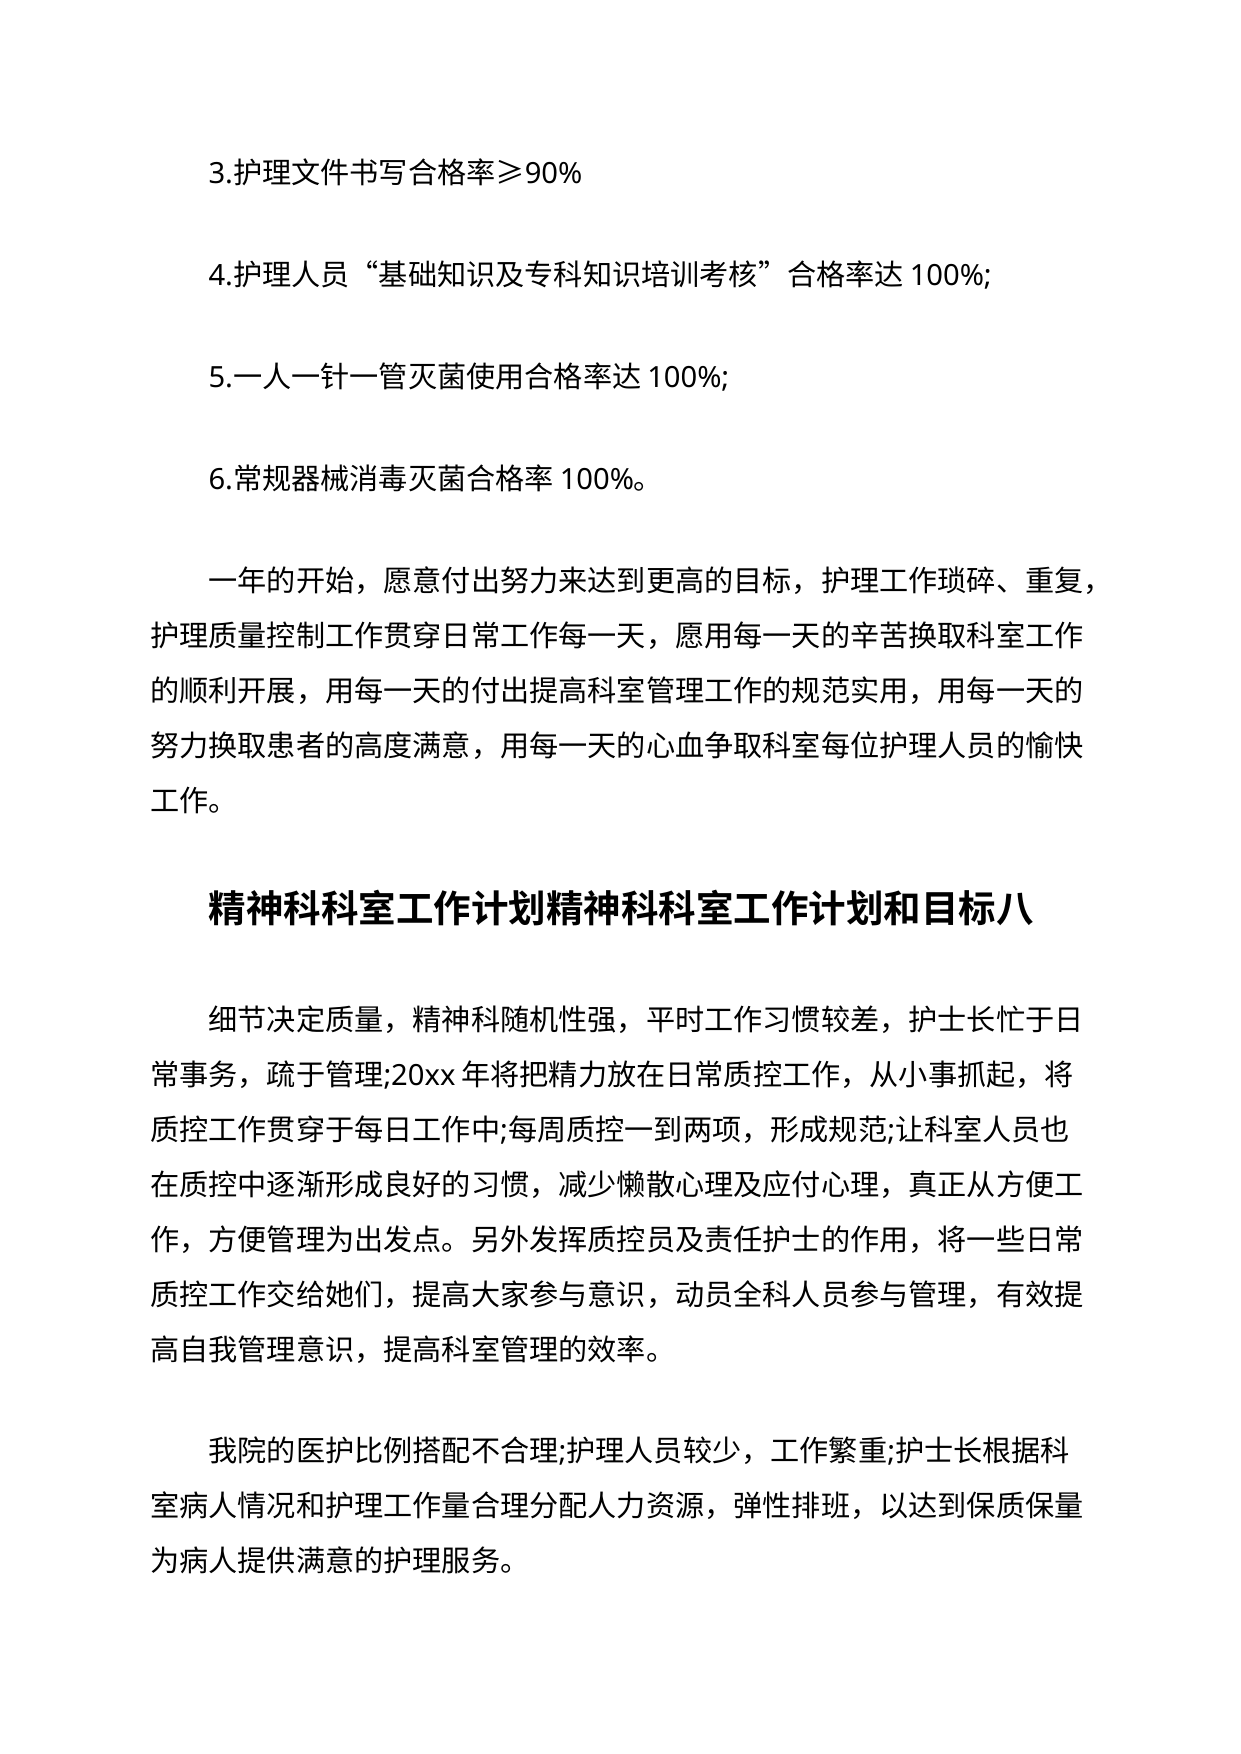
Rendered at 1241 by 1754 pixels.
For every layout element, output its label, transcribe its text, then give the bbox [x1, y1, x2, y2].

text 精神科科室工作计划精神科科室工作计划和目标八 [150, 879, 1090, 933]
text 6.常规器械消毒灭菌合格率100%。 [150, 456, 1090, 498]
text 3.护理文件书写合格率≥90% [150, 150, 1090, 192]
text 一年的开始，愿意付出努力来达到更高的目标，护理工作琐碎、重复，护理质量控制工作贯穿日常工作每一天，愿用每一天的辛苦换取科室工作的顺利开展，用每一天的付出提高科室管理工作的规范实用，用每一天的努力换取患者的高度满意，用每一天的心血争取科室每位护理人员的愉快工作。 [150, 558, 1090, 820]
text 5.一人一针一管灭菌使用合格率达100%; [150, 354, 1090, 396]
text 细节决定质量，精神科随机性强，平时工作习惯较差，护士长忙于日常事务，疏于管理;20xx年将把精力放在日常质控工作，从小事抓起，将质控工作贯穿于每日工作中;每周质控一到两项，形成规范;让科室人员也在质控中逐渐形成良好的习惯，减少懒散心理及应付心理，真正从方便工作，方便管理为出发点。另外发挥质控员及责任护士的作用，将一些日常质控工作交给她们，提高大家参与意识，动员全科人员参与管理，有效提高自我管理意识，提高科室管理的效率。 [150, 997, 1090, 1368]
text 4.护理人员“基础知识及专科知识培训考核”合格率达100%; [150, 252, 1090, 294]
text 我院的医护比例搭配不合理;护理人员较少，工作繁重;护士长根据科室病人情况和护理工作量合理分配人力资源，弹性排班，以达到保质保量为病人提供满意的护理服务。 [150, 1428, 1090, 1580]
